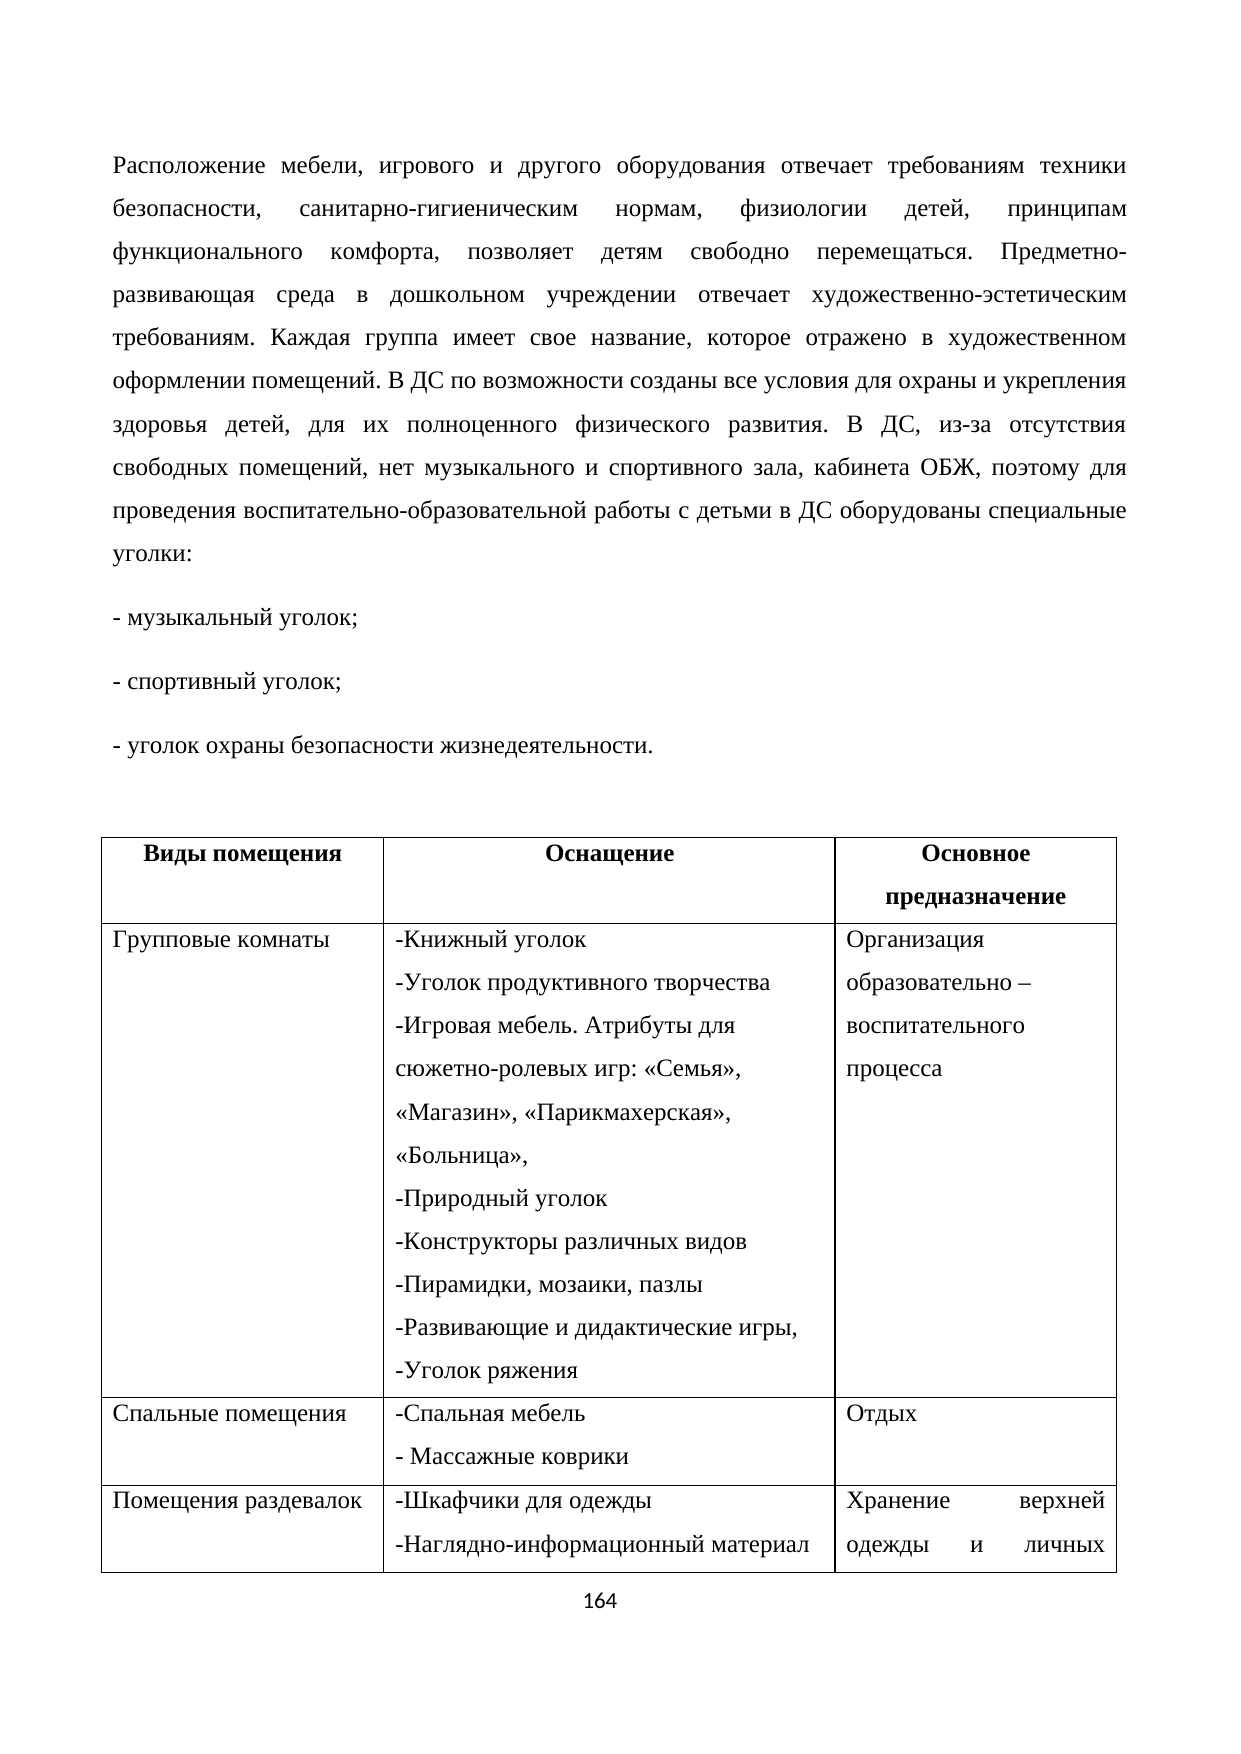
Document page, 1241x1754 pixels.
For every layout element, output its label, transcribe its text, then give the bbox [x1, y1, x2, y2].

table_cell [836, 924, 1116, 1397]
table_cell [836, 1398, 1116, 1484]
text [112, 150, 1128, 567]
text - спортивный уголок; [112, 666, 1128, 695]
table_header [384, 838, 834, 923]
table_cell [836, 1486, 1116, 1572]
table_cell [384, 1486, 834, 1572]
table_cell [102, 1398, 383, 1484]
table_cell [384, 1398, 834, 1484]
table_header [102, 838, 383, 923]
text - музыкальный уголок; [112, 602, 1128, 631]
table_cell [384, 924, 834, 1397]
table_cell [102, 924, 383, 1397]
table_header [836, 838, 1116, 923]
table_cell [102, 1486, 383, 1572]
text - уголок охраны безопасности жизнедеятельности. [112, 730, 1128, 759]
